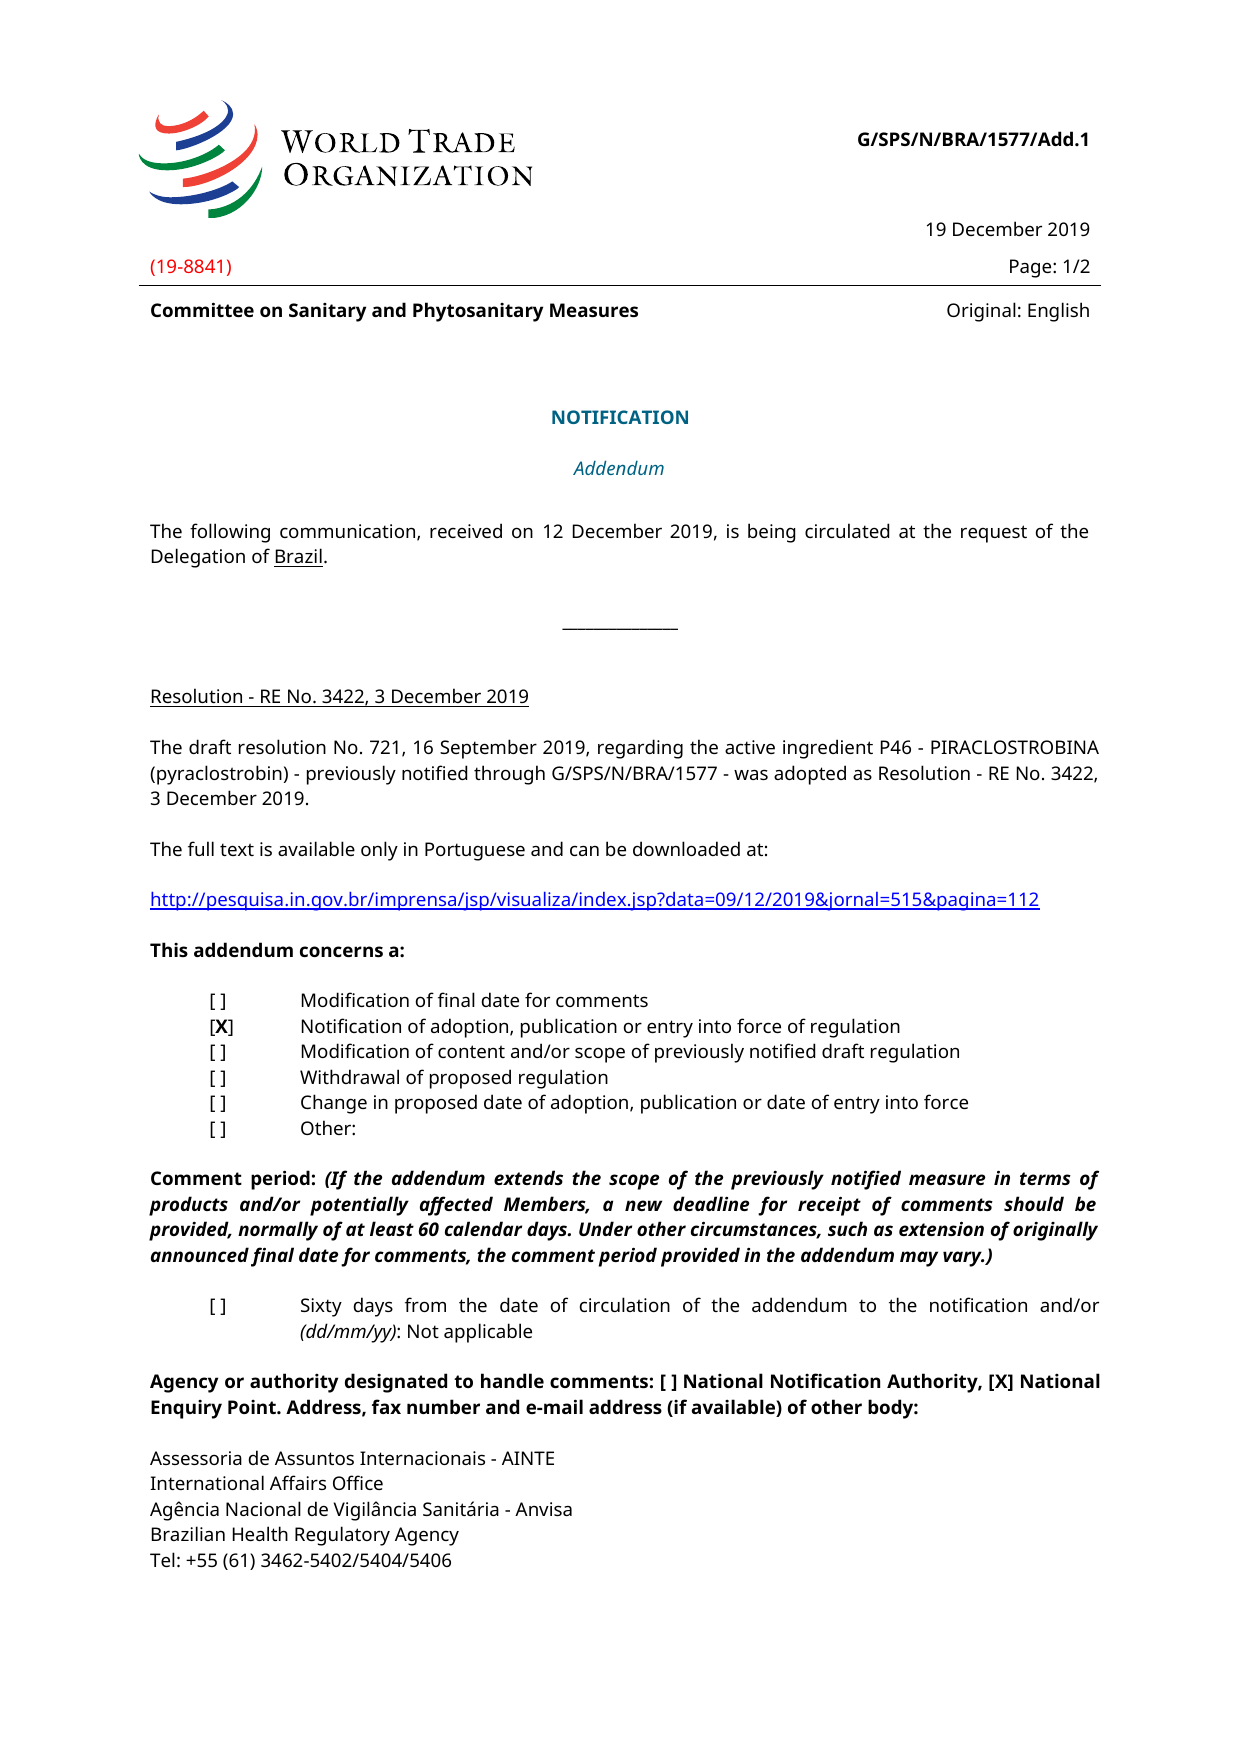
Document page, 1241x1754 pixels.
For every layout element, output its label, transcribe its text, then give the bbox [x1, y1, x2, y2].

table_cell [ ] Modification of content and/or scope of previously notified draft regulation [150, 1039, 1113, 1064]
table_header Resolution - RE No. 3422, 3 December 2019 [150, 684, 1113, 734]
table_cell [ ] Change in proposed date of adoption, publication or date of entry into force [150, 1090, 1113, 1115]
table_cell Agency or authority designated to handle comments: [ ] National Notification Authority, [X] National Enquiry Point. Address, fax number and e-mail address (if available) of other body: [150, 1369, 1113, 1445]
text The following communication, received on 12 December 2019, is being circulated at the request of the Delegation of Brazil. [150, 518, 1090, 569]
table_cell [X] Notification of adoption, publication or entry into force of regulation [150, 1013, 1113, 1038]
table_cell Comment period: (If the addendum extends the scope of the previously notified measure in terms of products and/or potentially affected Members, a new deadline for receipt of comments should be provided, normally of at least 60 calendar days. Under other circumstances, such as extension of originally announced final date for comments, the comment period provided in the addendum may vary.) [150, 1166, 1113, 1293]
table_cell [ ] Withdrawal of proposed regulation [150, 1064, 1113, 1089]
title Addendum [150, 455, 1090, 481]
table_cell This addendum concerns a: [150, 937, 1113, 987]
table_cell [ ] Sixty days from the date of circulation of the addendum to the notification and/or (dd/mm/yy): Not applicable [150, 1293, 1113, 1369]
table_cell The draft resolution No. 721, 16 September 2019, regarding the active ingredient P46 - PIRACLOSTROBINA (pyraclostrobin) - previously notified through G/SPS/N/BRA/1577 - was adopted as Resolution - RE No. 3422, 3 December 2019. The full text is available only in Portuguese and can be downloaded at: http://pesquisa.in.gov.br/imprensa/jsp/visualiza/index.jsp?data=09/12/2019&jornal=515&pagina=112 [150, 734, 1113, 937]
title NOTIFICATION [150, 405, 1090, 430]
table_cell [150, 1445, 1113, 1572]
text _______________ [150, 607, 1090, 633]
table_cell [ ] Other: [150, 1115, 1113, 1166]
table_cell [ ] Modification of final date for comments [150, 988, 1113, 1013]
